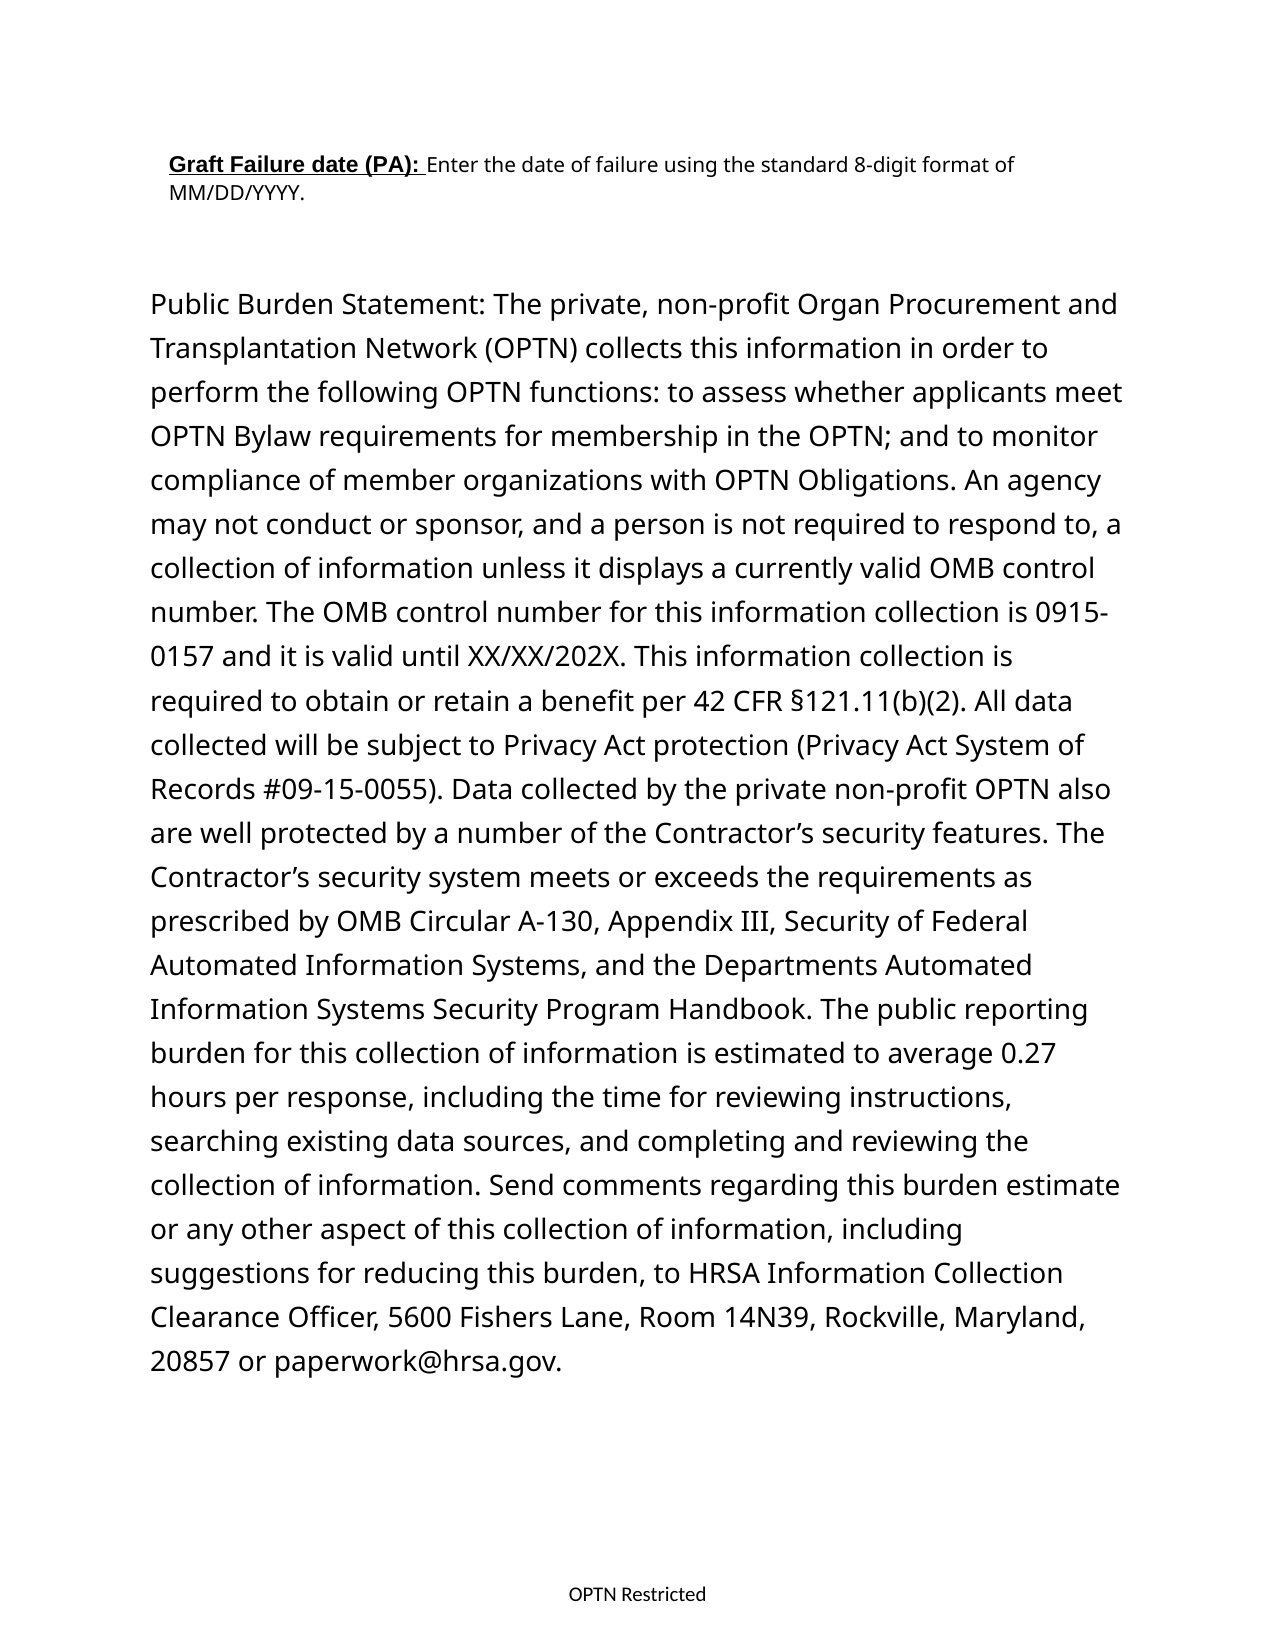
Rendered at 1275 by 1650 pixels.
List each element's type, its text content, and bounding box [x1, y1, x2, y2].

text Public Burden Statement: The private, non-profit Organ Procurement and Transplantation Network (OPTN) collects this information in order to perform the following OPTN functions: to assess whether applicants meet OPTN Bylaw requirements for membership in the OPTN; and to monitor compliance of member organizations with OPTN Obligations. An agency may not conduct or sponsor, and a person is not required to respond to, a collection of information unless it displays a currently valid OMB control number. The OMB control number for this information collection is 0915-0157 and it is valid until XX/XX/202X. This information collection is required to obtain or retain a benefit per 42 CFR §121.11(b)(2). All data collected will be subject to Privacy Act protection (Privacy Act System of Records #09-15-0055). Data collected by the private non-profit OPTN also are well protected by a number of the Contractor’s security features. The Contractor’s security system meets or exceeds the requirements as prescribed by OMB Circular A-130, Appendix III, Security of Federal Automated Information Systems, and the Departments Automated Information Systems Security Program Handbook. The public reporting burden for this collection of information is estimated to average 0.27 hours per response, including the time for reviewing instructions, searching existing data sources, and completing and reviewing the collection of information. Send comments regarding this burden estimate or any other aspect of this collection of information, including suggestions for reducing this burden, to HRSA Information Collection Clearance Officer, 5600 Fishers Lane, Room 14N39, Rockville, Maryland, 20857 or paperwork@hrsa.gov. [150, 284, 1125, 1380]
text Graft Failure date (PA): Enter the date of failure using the standard 8-digit format of MM/DD/YYYY. [169, 150, 1108, 207]
